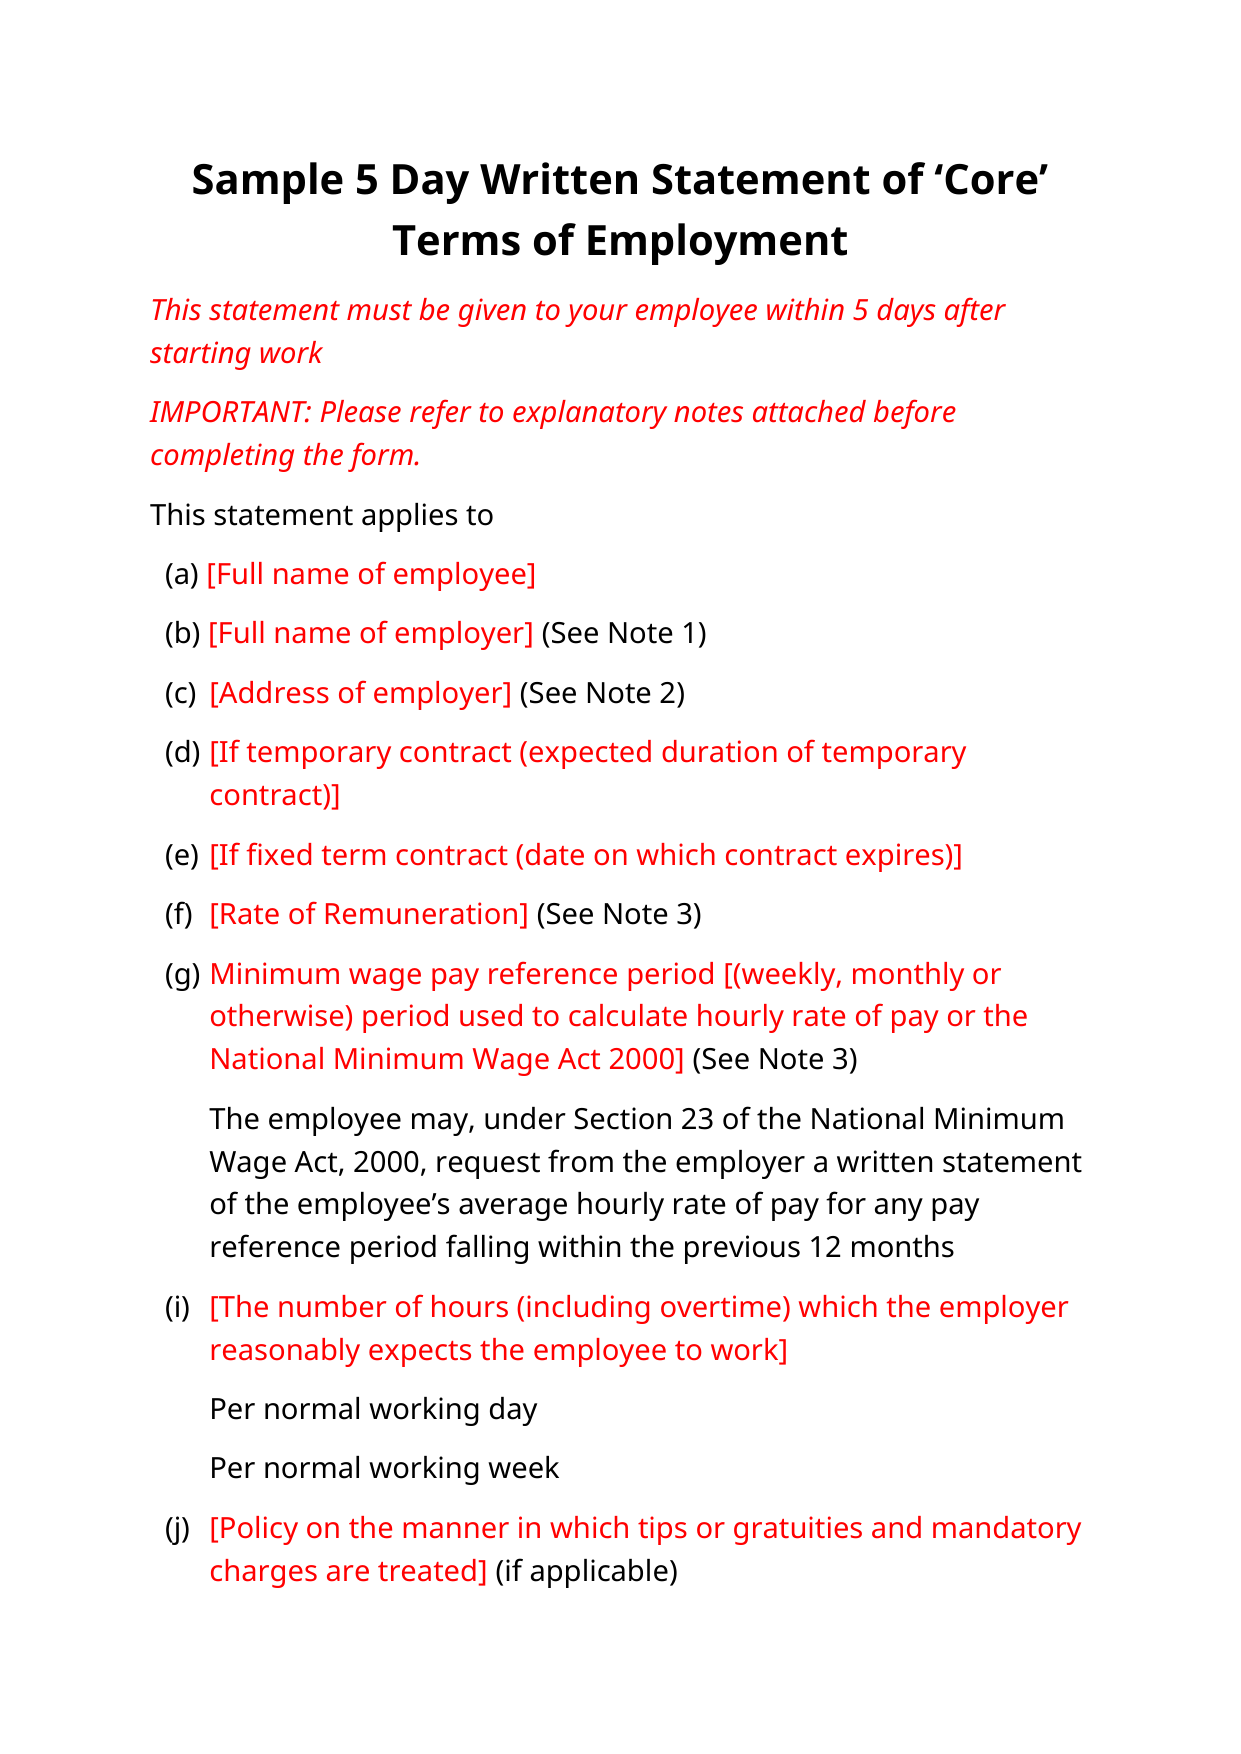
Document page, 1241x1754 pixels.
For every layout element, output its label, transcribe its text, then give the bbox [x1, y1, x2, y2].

text (i) [The number of hours (including overtime) which the employer reasonably expects the employee to work] [165, 1286, 1090, 1368]
text This statement applies to [150, 494, 1090, 533]
text Per normal working week [150, 1448, 1090, 1487]
text Sample 5 Day Written Statement of ‘Core’ Terms of Employment [150, 150, 1090, 268]
text (c) [Address of employer] (See Note 2) [165, 672, 1090, 712]
text (d) [If temporary contract (expected duration of temporary contract)] [165, 732, 1090, 814]
text (a) [Full name of employee] [165, 553, 1090, 593]
text (f) [Rate of Remuneration] (See Note 3) [165, 893, 1090, 933]
text (b) [Full name of employer] (See Note 1) [165, 613, 1090, 652]
text (e) [If fixed term contract (date on which contract expires)] [165, 834, 1090, 874]
text The employee may, under Section 23 of the National Minimum Wage Act, 2000, request from the employer a written statement of the employee’s average hourly rate of pay for any pay reference period falling within the previous 12 months [209, 1098, 1090, 1266]
text IMPORTANT: Please refer to explanatory notes attached before completing the form. [150, 391, 1090, 474]
text This statement must be given to your employee within 5 days after starting work [150, 289, 1090, 372]
text Per normal working day [150, 1388, 1090, 1428]
text (g) Minimum wage pay reference period [(weekly, monthly or otherwise) period used to calculate hourly rate of pay or the National Minimum Wage Act 2000] (See Note 3) [165, 953, 1090, 1078]
list [Policy on the manner in which tips or gratuities and mandatory charges are treated] (if applicable) [165, 1507, 1090, 1590]
